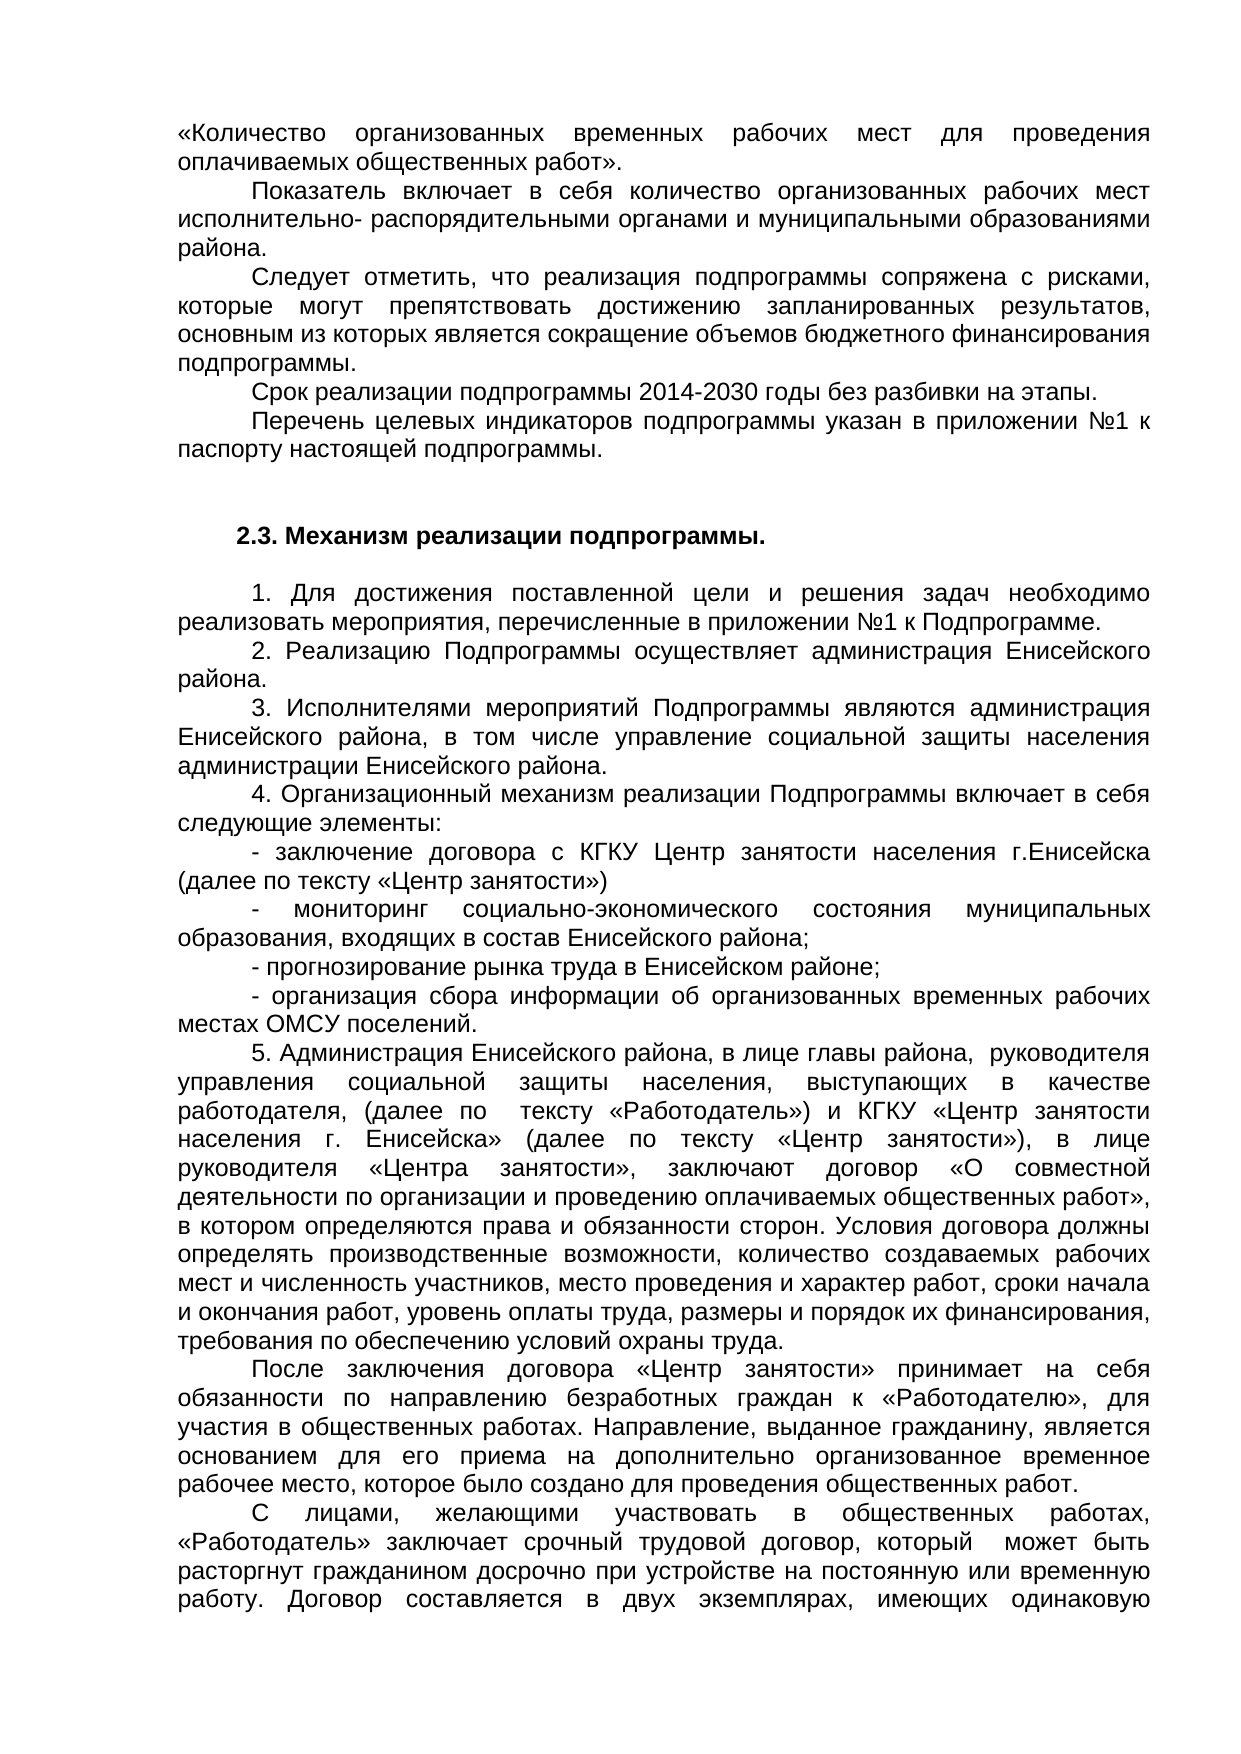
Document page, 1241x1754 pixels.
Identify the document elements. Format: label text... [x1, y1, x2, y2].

text - организация сбора информации об организованных временных рабочих местах ОМСУ поселений. [177, 981, 1152, 1038]
text - заключение договора с КГКУ Центр занятости населения г.Енисейска (далее по тексту «Центр занятости») [177, 837, 1152, 894]
text 2.3. Механизм реализации подпрограммы. [236, 521, 1152, 549]
text 4. Организационный механизм реализации Подпрограммы включает в себя следующие элементы: [177, 779, 1152, 837]
text - мониторинг социально-экономического состояния муниципальных образования, входящих в состав Енисейского района; [177, 894, 1152, 952]
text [177, 1498, 1152, 1613]
text 1. Для достижения поставленной цели и решения задач необходимо реализовать мероприятия, перечисленные в приложении №1 к Подпрограмме. [177, 578, 1152, 636]
text - прогнозирование рынка труда в Енисейском районе; [177, 952, 1152, 981]
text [177, 118, 1152, 176]
text После заключения договора «Центр занятости» принимает на себя обязанности по направлению безработных граждан к «Работодателю», для участия в общественных работах. Направление, выданное гражданину, является основанием для его приема на дополнительно организованное временное рабочее место, которое было создано для проведения общественных работ. [177, 1354, 1152, 1498]
text 5. Администрация Енисейского района, в лице главы района, руководителя управления социальной защиты населения, выступающих в качестве работодателя, (далее по тексту «Работодатель») и КГКУ «Центр занятости населения г. Енисейска» (далее по тексту «Центр занятости»), в лице руководителя «Центра занятости», заключают договор «О совместной деятельности по организации и проведению оплачиваемых общественных работ», в котором определяются права и обязанности сторон. Условия договора должны определять производственные возможности, количество создаваемых рабочих мест и численность участников, место проведения и характер работ, сроки начала и окончания работ, уровень оплаты труда, размеры и порядок их финансирования, требования по обеспечению условий охраны труда. [177, 1038, 1152, 1354]
text 2. Реализацию Подпрограммы осуществляет администрация Енисейского района. [177, 636, 1152, 693]
text Следует отметить, что реализация подпрограммы сопряжена с рисками, которые могут препятствовать достижению запланированных результатов, основным из которых является сокращение объемов бюджетного финансирования подпрограммы. [177, 262, 1152, 377]
text 3. Исполнителями мероприятий Подпрограммы являются администрация Енисейского района, в том числе управление социальной защиты населения администрации Енисейского района. [177, 693, 1152, 779]
text Показатель включает в себя количество организованных рабочих мест исполнительно- распорядительными органами и муниципальными образованиями района. [177, 176, 1152, 262]
text Перечень целевых индикаторов подпрограммы указан в приложении №1 к паспорту настоящей подпрограммы. [177, 406, 1152, 463]
text Срок реализации подпрограммы 2014-2030 годы без разбивки на этапы. [177, 377, 1152, 406]
